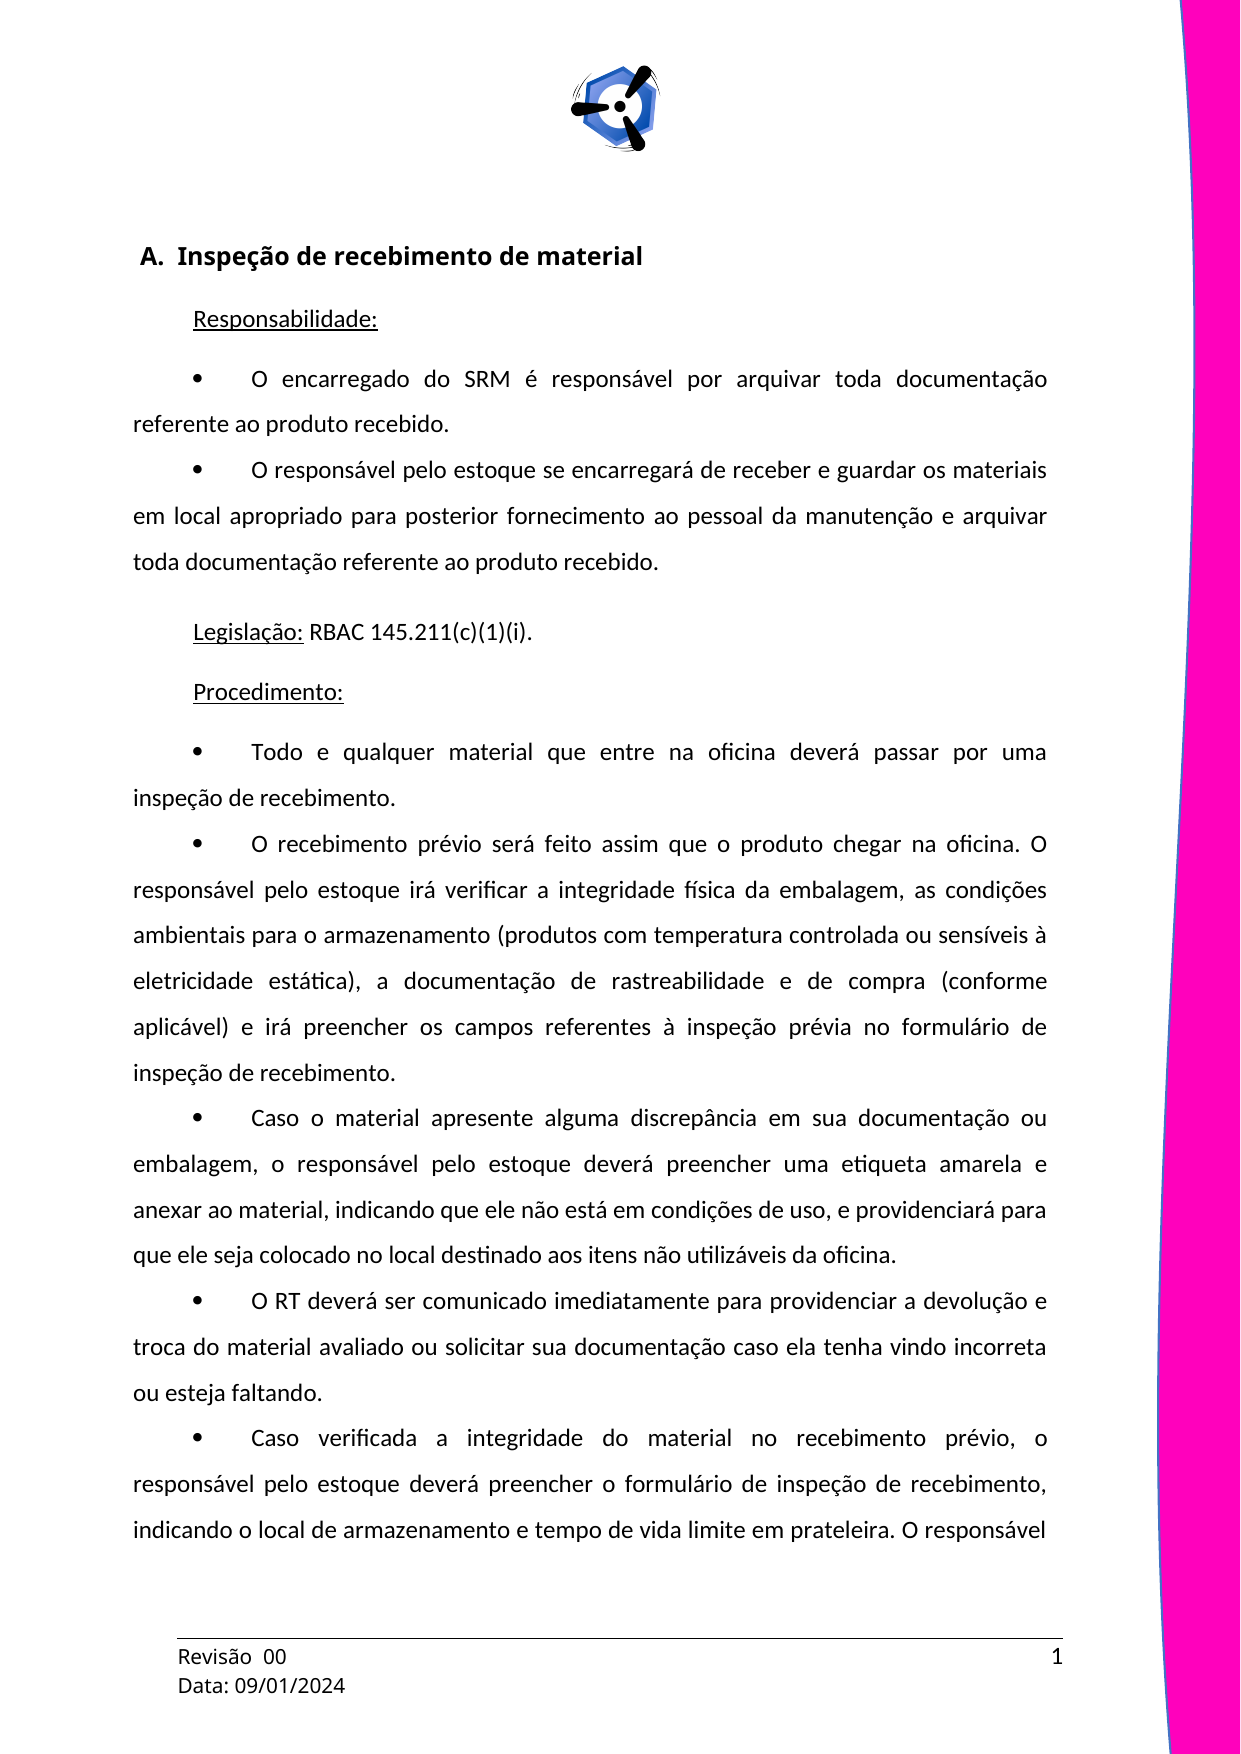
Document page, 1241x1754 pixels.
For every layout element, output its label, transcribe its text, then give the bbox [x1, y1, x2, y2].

list O responsável pelo estoque se encarregará de receber e guardar os materiais em local apropriado para posterior fornecimento ao pessoal da manutenção e arquivar toda documentação referente ao produto recebido. [133, 454, 1048, 576]
picture [567, 54, 674, 164]
text Procedimento: [133, 677, 1048, 707]
list Todo e qualquer material que entre na oficina deverá passar por uma inspeção de recebimento. [133, 737, 1048, 813]
list O RT deverá ser comunicado imediatamente para providenciar a devolução e troca do material avaliado ou solicitar sua documentação caso ela tenha vindo incorreta ou esteja faltando. [133, 1285, 1048, 1407]
list O encarregado do SRM é responsável por arquivar toda documentação referente ao produto recebido. [133, 363, 1048, 439]
list Caso o material apresente alguma discrepância em sua documentação ou embalagem, o responsável pelo estoque deverá preencher uma etiqueta amarela e anexar ao material, indicando que ele não está em condições de uso, e providenciará para que ele seja colocado no local destinado aos itens não utilizáveis da oficina. [133, 1102, 1048, 1270]
subtitle Inspeção de recebimento de material [140, 239, 1048, 273]
text Responsabilidade: [133, 303, 1048, 333]
list O recebimento prévio será feito assim que o produto chegar na oficina. O responsável pelo estoque irá verificar a integridade física da embalagem, as condições ambientais para o armazenamento (produtos com temperatura controlada ou sensíveis à eletricidade estática), a documentação de rastreabilidade e de compra (conforme aplicável) e irá preencher os campos referentes à inspeção prévia no formulário de inspeção de recebimento. [133, 828, 1048, 1087]
text Legislação: RBAC 145.211(c)(1)(i). [133, 617, 1048, 647]
